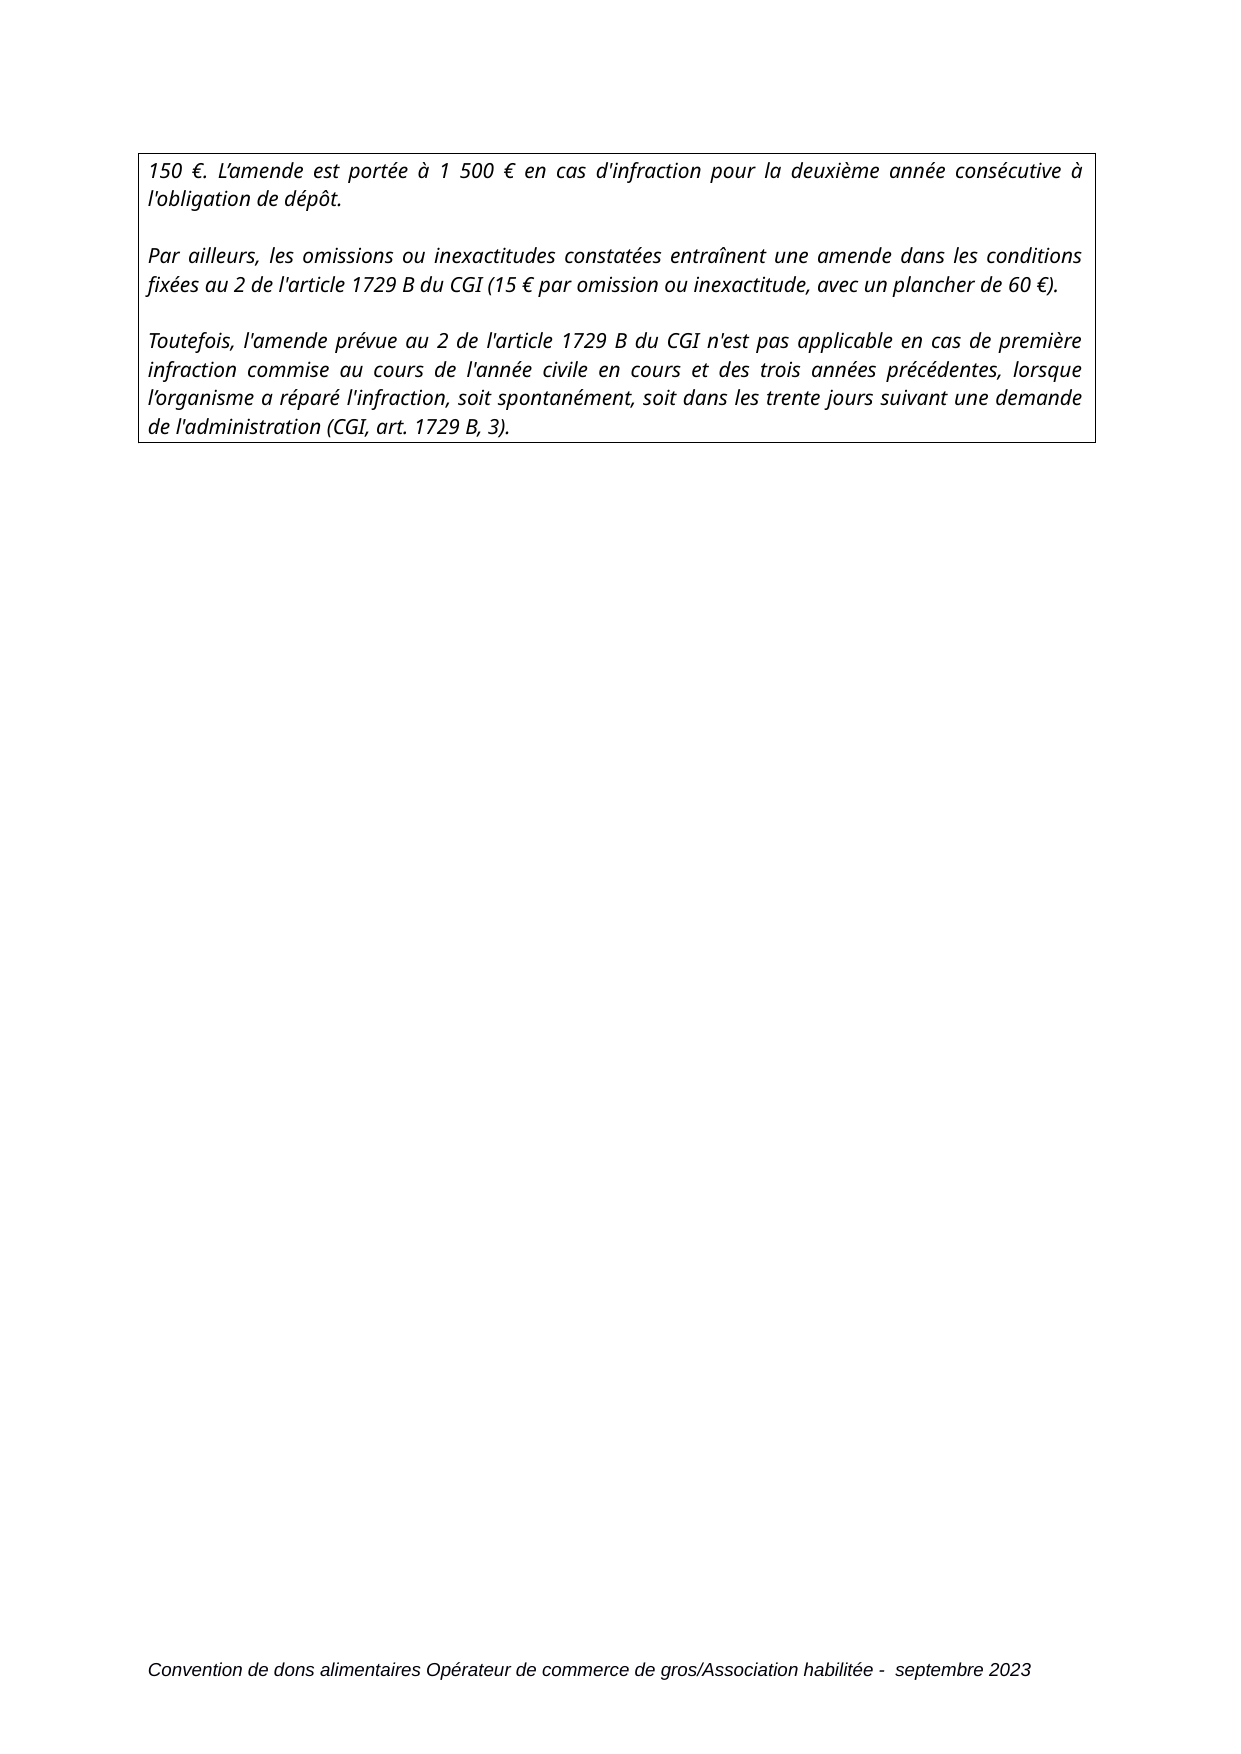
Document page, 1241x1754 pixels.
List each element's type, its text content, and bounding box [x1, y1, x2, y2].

text Par ailleurs, les omissions ou inexactitudes constatées entraînent une amende dans les conditions fixées au 2 de l'article 1729 B du CGI (15 € par omission ou inexactitude, avec un plancher de 60 €). [139, 238, 1095, 298]
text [139, 154, 1095, 213]
text Toutefois, l'amende prévue au 2 de l'article 1729 B du CGI n'est pas applicable en cas de première infraction commise au cours de l'année civile en cours et des trois années précédentes, lorsque l’organisme a réparé l'infraction, soit spontanément, soit dans les trente jours suivant une demande de l'administration (CGI, art. 1729 B, 3). [139, 323, 1095, 442]
